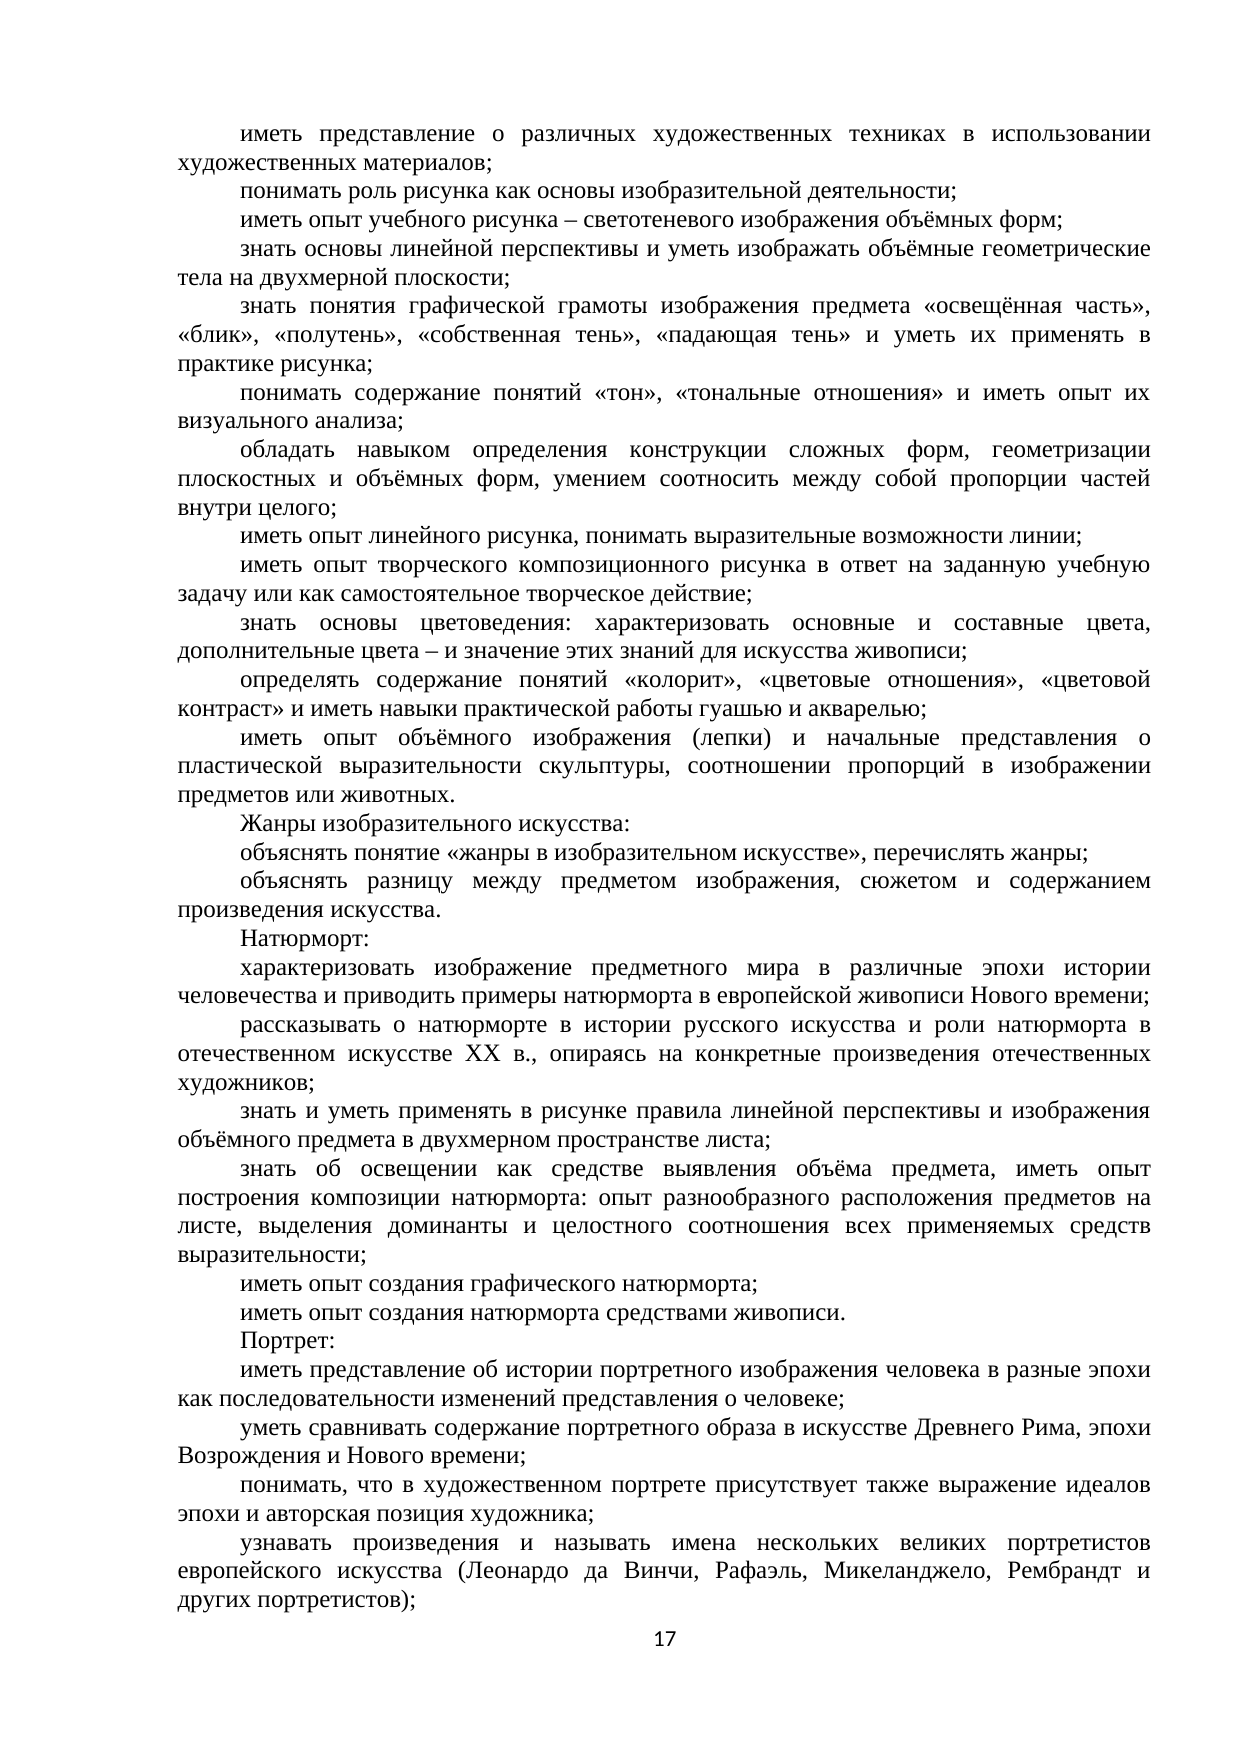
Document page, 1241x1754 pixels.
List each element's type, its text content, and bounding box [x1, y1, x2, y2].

text знать понятия графической грамоты изображения предмета «освещённая часть», «блик», «полутень», «собственная тень», «падающая тень» и уметь их применять в практике рисунка; [177, 291, 1152, 377]
text характеризовать изображение предметного мира в различные эпохи истории человечества и приводить примеры натюрморта в европейской живописи Нового времени; [177, 952, 1152, 1009]
text узнавать произведения и называть имена нескольких великих портретистов европейского искусства (Леонардо да Винчи, Рафаэль, Микеланджело, Рембрандт и других портретистов); [177, 1527, 1152, 1613]
text знать основы цветоведения: характеризовать основные и составные цвета, дополнительные цвета – и значение этих знаний для искусства живописи; [177, 607, 1152, 664]
text знать об освещении как средстве выявления объёма предмета, иметь опыт построения композиции натюрморта: опыт разнообразного расположения предметов на листе, выделения доминанты и целостного соотношения всех применяемых средств выразительности; [177, 1153, 1152, 1268]
text иметь опыт учебного рисунка – светотеневого изображения объёмных форм; [177, 204, 1152, 233]
text рассказывать о натюрморте в истории русского искусства и роли натюрморта в отечественном искусстве ХХ в., опираясь на конкретные произведения отечественных художников; [177, 1009, 1152, 1096]
text понимать содержание понятий «тон», «тональные отношения» и иметь опыт их визуального анализа; [177, 377, 1152, 434]
text иметь опыт создания графического натюрморта; [177, 1268, 1152, 1297]
text иметь опыт объёмного изображения (лепки) и начальные представления о пластической выразительности скульптуры, соотношении пропорций в изображении предметов или животных. [177, 722, 1152, 808]
text иметь представление о различных художественных техниках в использовании художественных материалов; [177, 118, 1152, 176]
text Натюрморт: [177, 923, 1152, 952]
text уметь сравнивать содержание портретного образа в искусстве Древнего Рима, эпохи Возрождения и Нового времени; [177, 1412, 1152, 1469]
text обладать навыком определения конструкции сложных форм, геометризации плоскостных и объёмных форм, умением соотносить между собой пропорции частей внутри целого; [177, 434, 1152, 521]
text иметь опыт создания натюрморта средствами живописи. [177, 1297, 1152, 1326]
text знать основы линейной перспективы и уметь изображать объёмные геометрические тела на двухмерной плоскости; [177, 233, 1152, 291]
text объяснять разницу между предметом изображения, сюжетом и содержанием произведения искусства. [177, 866, 1152, 923]
text понимать, что в художественном портрете присутствует также выражение идеалов эпохи и авторская позиция художника; [177, 1469, 1152, 1527]
text понимать роль рисунка как основы изобразительной деятельности; [177, 176, 1152, 204]
text Жанры изобразительного искусства: [177, 808, 1152, 837]
text иметь опыт линейного рисунка, понимать выразительные возможности линии; [177, 521, 1152, 549]
text Портрет: [177, 1326, 1152, 1354]
text иметь представление об истории портретного изображения человека в разные эпохи как последовательности изменений представления о человеке; [177, 1354, 1152, 1412]
text иметь опыт творческого композиционного рисунка в ответ на заданную учебную задачу или как самостоятельное творческое действие; [177, 549, 1152, 607]
text определять содержание понятий «колорит», «цветовые отношения», «цветовой контраст» и иметь навыки практической работы гуашью и акварелью; [177, 664, 1152, 722]
text объяснять понятие «жанры в изобразительном искусстве», перечислять жанры; [177, 837, 1152, 866]
text знать и уметь применять в рисунке правила линейной перспективы и изображения объёмного предмета в двухмерном пространстве листа; [177, 1096, 1152, 1153]
